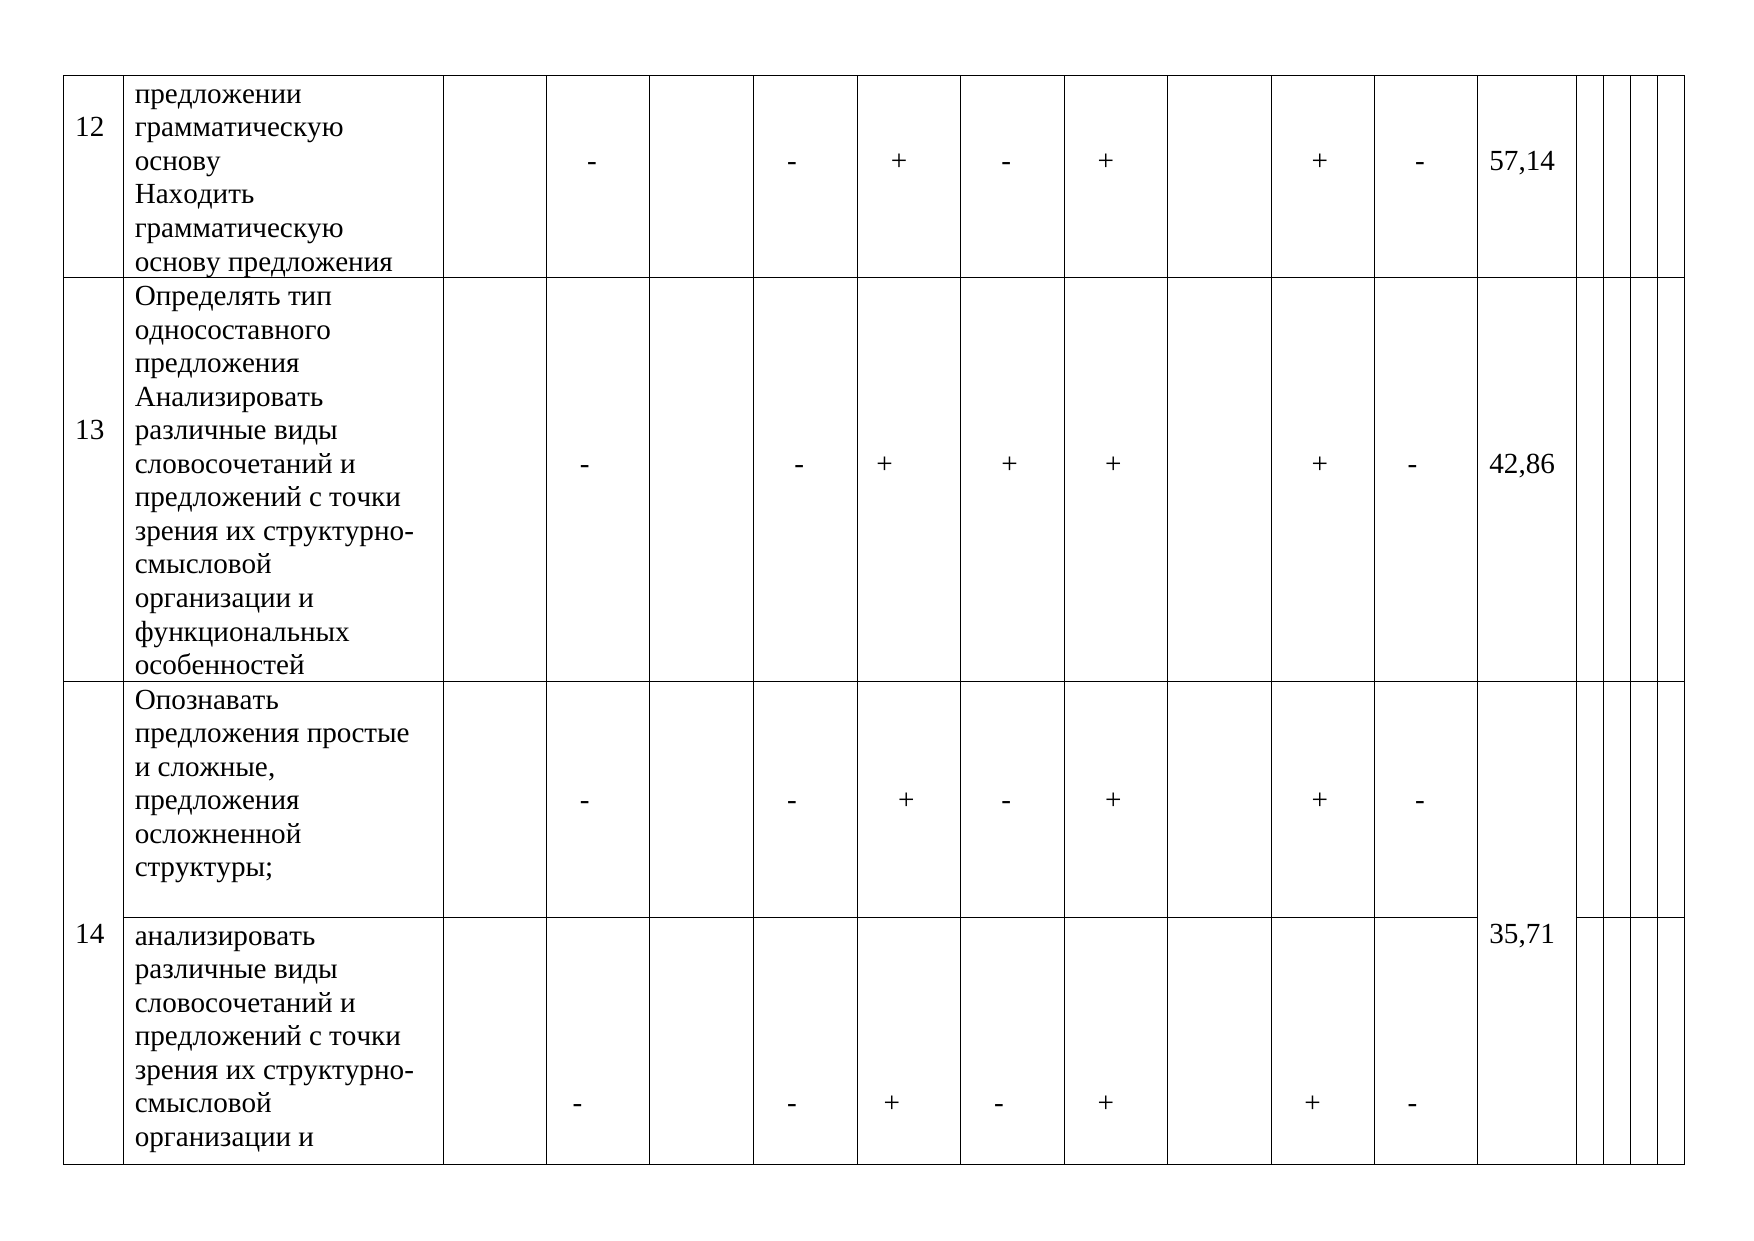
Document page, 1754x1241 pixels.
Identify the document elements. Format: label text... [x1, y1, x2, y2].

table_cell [124, 918, 443, 1164]
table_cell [124, 76, 443, 277]
table_cell - [754, 278, 857, 681]
table_cell 42,86 [1478, 278, 1576, 681]
table_cell + [858, 278, 960, 681]
table_cell - [1375, 278, 1477, 681]
table_cell - [754, 918, 857, 1164]
table_cell - [547, 278, 649, 681]
table_cell [650, 918, 753, 1164]
table_cell [1577, 682, 1603, 917]
table_cell 14 [64, 682, 123, 1164]
table_cell - [961, 76, 1064, 277]
table_cell + [1272, 76, 1374, 277]
table_cell [1631, 278, 1657, 681]
table_cell - [961, 918, 1064, 1164]
table_cell + [1065, 278, 1167, 681]
table_cell [1604, 682, 1630, 917]
table_cell [444, 918, 546, 1164]
table_cell [444, 682, 546, 917]
table_cell Определять тип односоставного предложения Анализировать различные виды словосочетаний и предложений с точки зрения их структурно-смысловой организации и функциональных особенностей [124, 278, 443, 681]
table_cell 12 [64, 76, 123, 277]
table_cell + [858, 918, 960, 1164]
table_cell - [547, 76, 649, 277]
table_cell 13 [64, 278, 123, 681]
table_cell [1577, 76, 1603, 277]
table_cell - [1375, 918, 1477, 1164]
table_cell [650, 682, 753, 917]
table_cell + [1272, 278, 1374, 681]
table_cell 35,71 [1478, 682, 1576, 1164]
table_cell [1658, 76, 1684, 277]
table_cell - [547, 918, 649, 1164]
table_cell [1168, 76, 1271, 277]
table_cell [650, 278, 753, 681]
table_cell [444, 76, 546, 277]
table_cell [1658, 682, 1684, 917]
table_cell - [547, 682, 649, 917]
table_cell + [858, 682, 960, 917]
table_cell [1658, 278, 1684, 681]
table_cell - [754, 76, 857, 277]
table_cell [1168, 918, 1271, 1164]
table_cell [1577, 918, 1603, 1164]
table_cell - [1375, 682, 1477, 917]
table_cell [1168, 682, 1271, 917]
table_cell + [1065, 918, 1167, 1164]
table_cell Опознавать предложения простые и сложные, предложения осложненной структуры; [124, 682, 443, 917]
table_cell + [858, 76, 960, 277]
table_cell [1604, 76, 1630, 277]
table_cell + [1065, 76, 1167, 277]
table_cell [1631, 918, 1657, 1164]
table_cell [1604, 918, 1630, 1164]
table_cell - [961, 682, 1064, 917]
table_cell + [1065, 682, 1167, 917]
table_cell + [1272, 918, 1374, 1164]
table_cell [1631, 76, 1657, 277]
table_cell + [1272, 682, 1374, 917]
table_cell - [1375, 76, 1477, 277]
table_cell [650, 76, 753, 277]
table_cell + [961, 278, 1064, 681]
table_cell [1168, 278, 1271, 681]
table_cell 57,14 [1478, 76, 1576, 277]
table_cell [1658, 918, 1684, 1164]
table_cell [1604, 278, 1630, 681]
table_cell [444, 278, 546, 681]
table_cell [1577, 278, 1603, 681]
table_cell [1631, 682, 1657, 917]
table_cell - [754, 682, 857, 917]
